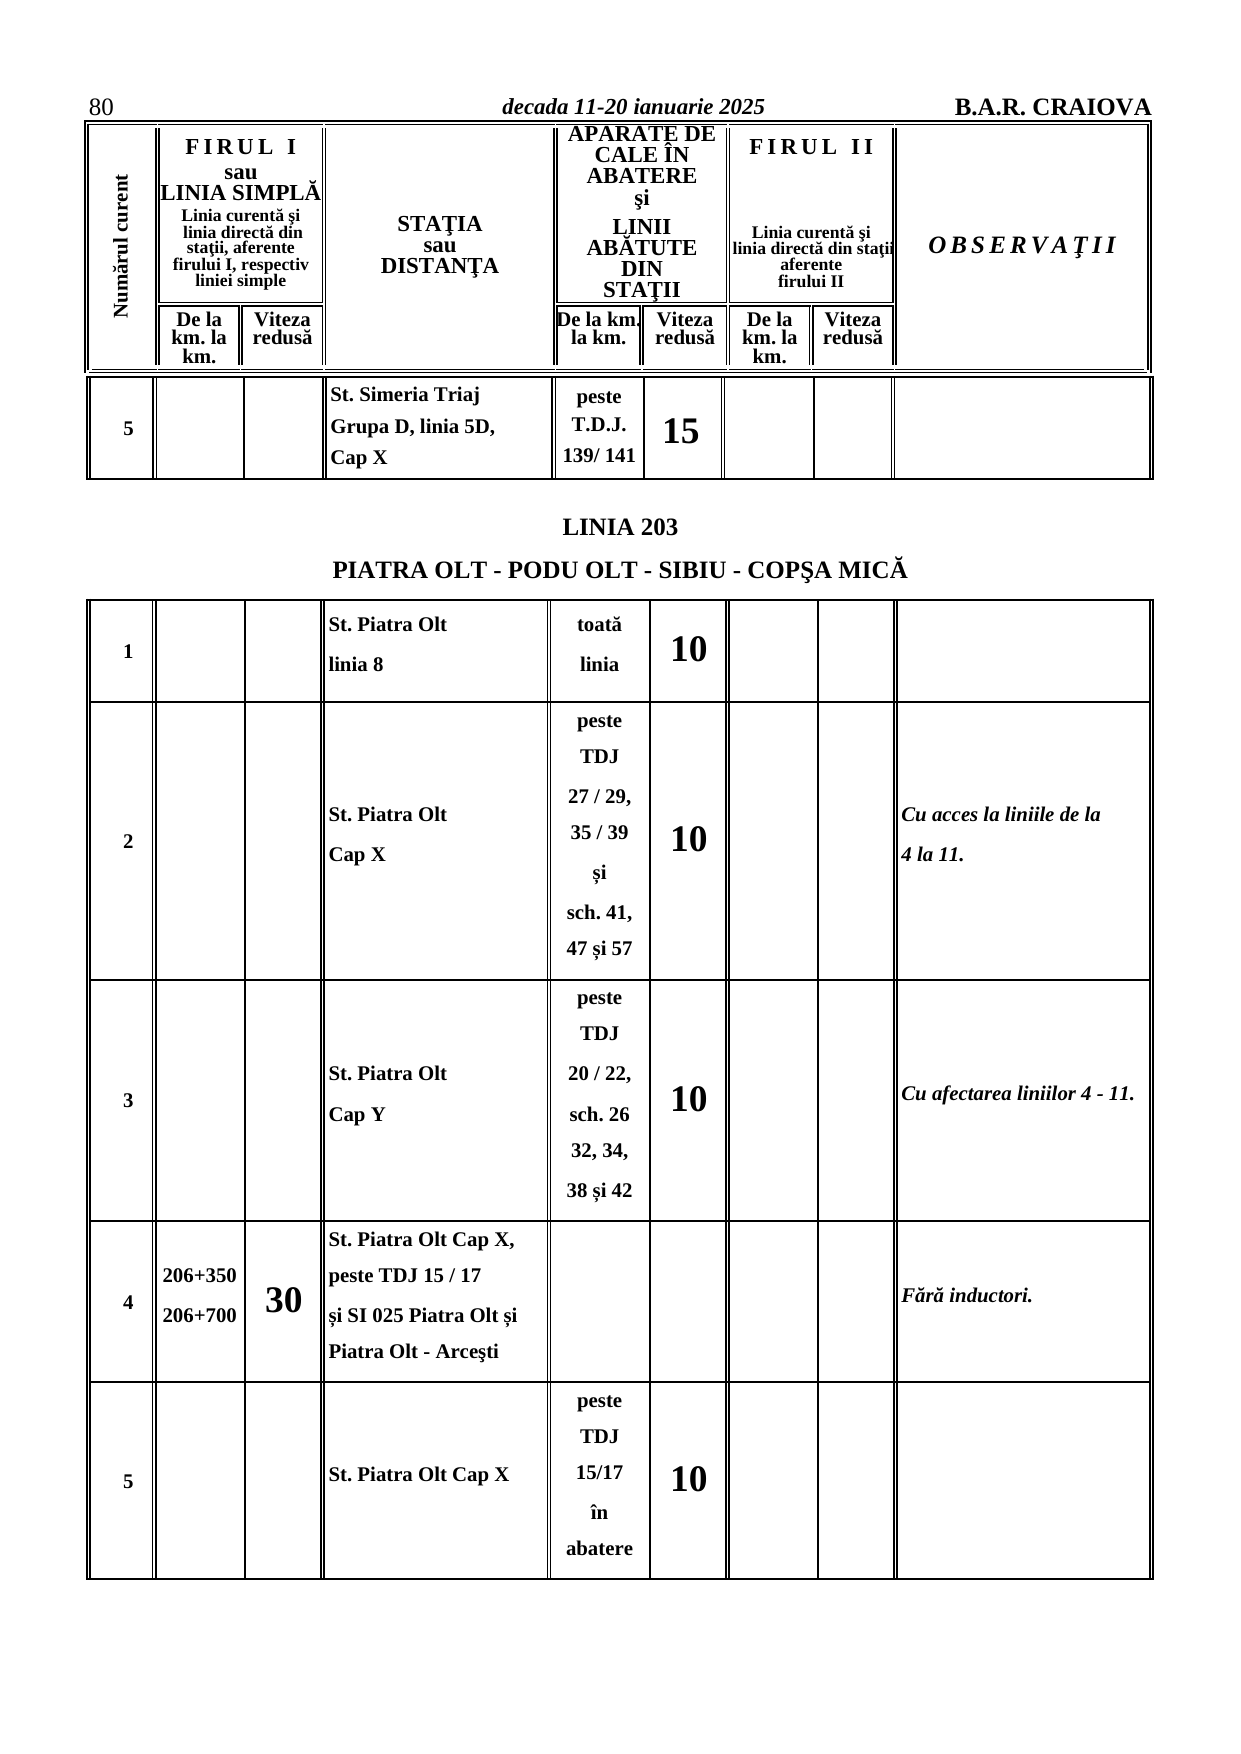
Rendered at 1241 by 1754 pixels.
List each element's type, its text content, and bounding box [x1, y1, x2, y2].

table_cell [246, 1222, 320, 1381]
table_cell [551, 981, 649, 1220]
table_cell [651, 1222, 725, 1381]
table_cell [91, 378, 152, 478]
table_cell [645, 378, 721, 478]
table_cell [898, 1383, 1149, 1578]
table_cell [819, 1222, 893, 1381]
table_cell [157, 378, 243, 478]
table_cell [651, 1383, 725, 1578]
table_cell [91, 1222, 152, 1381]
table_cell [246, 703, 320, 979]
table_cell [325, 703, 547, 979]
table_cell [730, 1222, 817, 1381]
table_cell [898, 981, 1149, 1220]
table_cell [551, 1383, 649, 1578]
subtitle LINIA 203 [89, 512, 1152, 541]
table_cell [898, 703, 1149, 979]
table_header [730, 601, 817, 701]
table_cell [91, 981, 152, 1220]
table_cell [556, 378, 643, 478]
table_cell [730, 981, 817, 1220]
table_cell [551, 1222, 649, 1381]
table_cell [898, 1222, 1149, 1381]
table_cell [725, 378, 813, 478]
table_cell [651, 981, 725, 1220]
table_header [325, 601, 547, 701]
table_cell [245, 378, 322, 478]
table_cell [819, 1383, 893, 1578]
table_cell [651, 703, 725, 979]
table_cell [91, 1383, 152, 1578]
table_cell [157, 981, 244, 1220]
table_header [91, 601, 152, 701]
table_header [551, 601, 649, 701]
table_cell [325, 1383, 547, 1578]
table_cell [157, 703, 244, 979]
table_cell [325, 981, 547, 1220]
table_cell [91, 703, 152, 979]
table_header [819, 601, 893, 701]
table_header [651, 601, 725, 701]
subtitle PIATRA OLT - PODU OLT - SIBIU - COPŞA MICĂ [89, 555, 1152, 584]
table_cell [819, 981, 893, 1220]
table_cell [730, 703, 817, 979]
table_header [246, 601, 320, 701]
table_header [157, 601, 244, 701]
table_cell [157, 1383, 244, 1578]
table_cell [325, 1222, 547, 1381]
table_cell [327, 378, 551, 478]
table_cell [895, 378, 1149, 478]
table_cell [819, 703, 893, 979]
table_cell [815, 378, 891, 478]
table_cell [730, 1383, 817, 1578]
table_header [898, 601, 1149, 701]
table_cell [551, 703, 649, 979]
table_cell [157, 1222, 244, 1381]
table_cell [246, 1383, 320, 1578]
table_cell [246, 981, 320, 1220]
